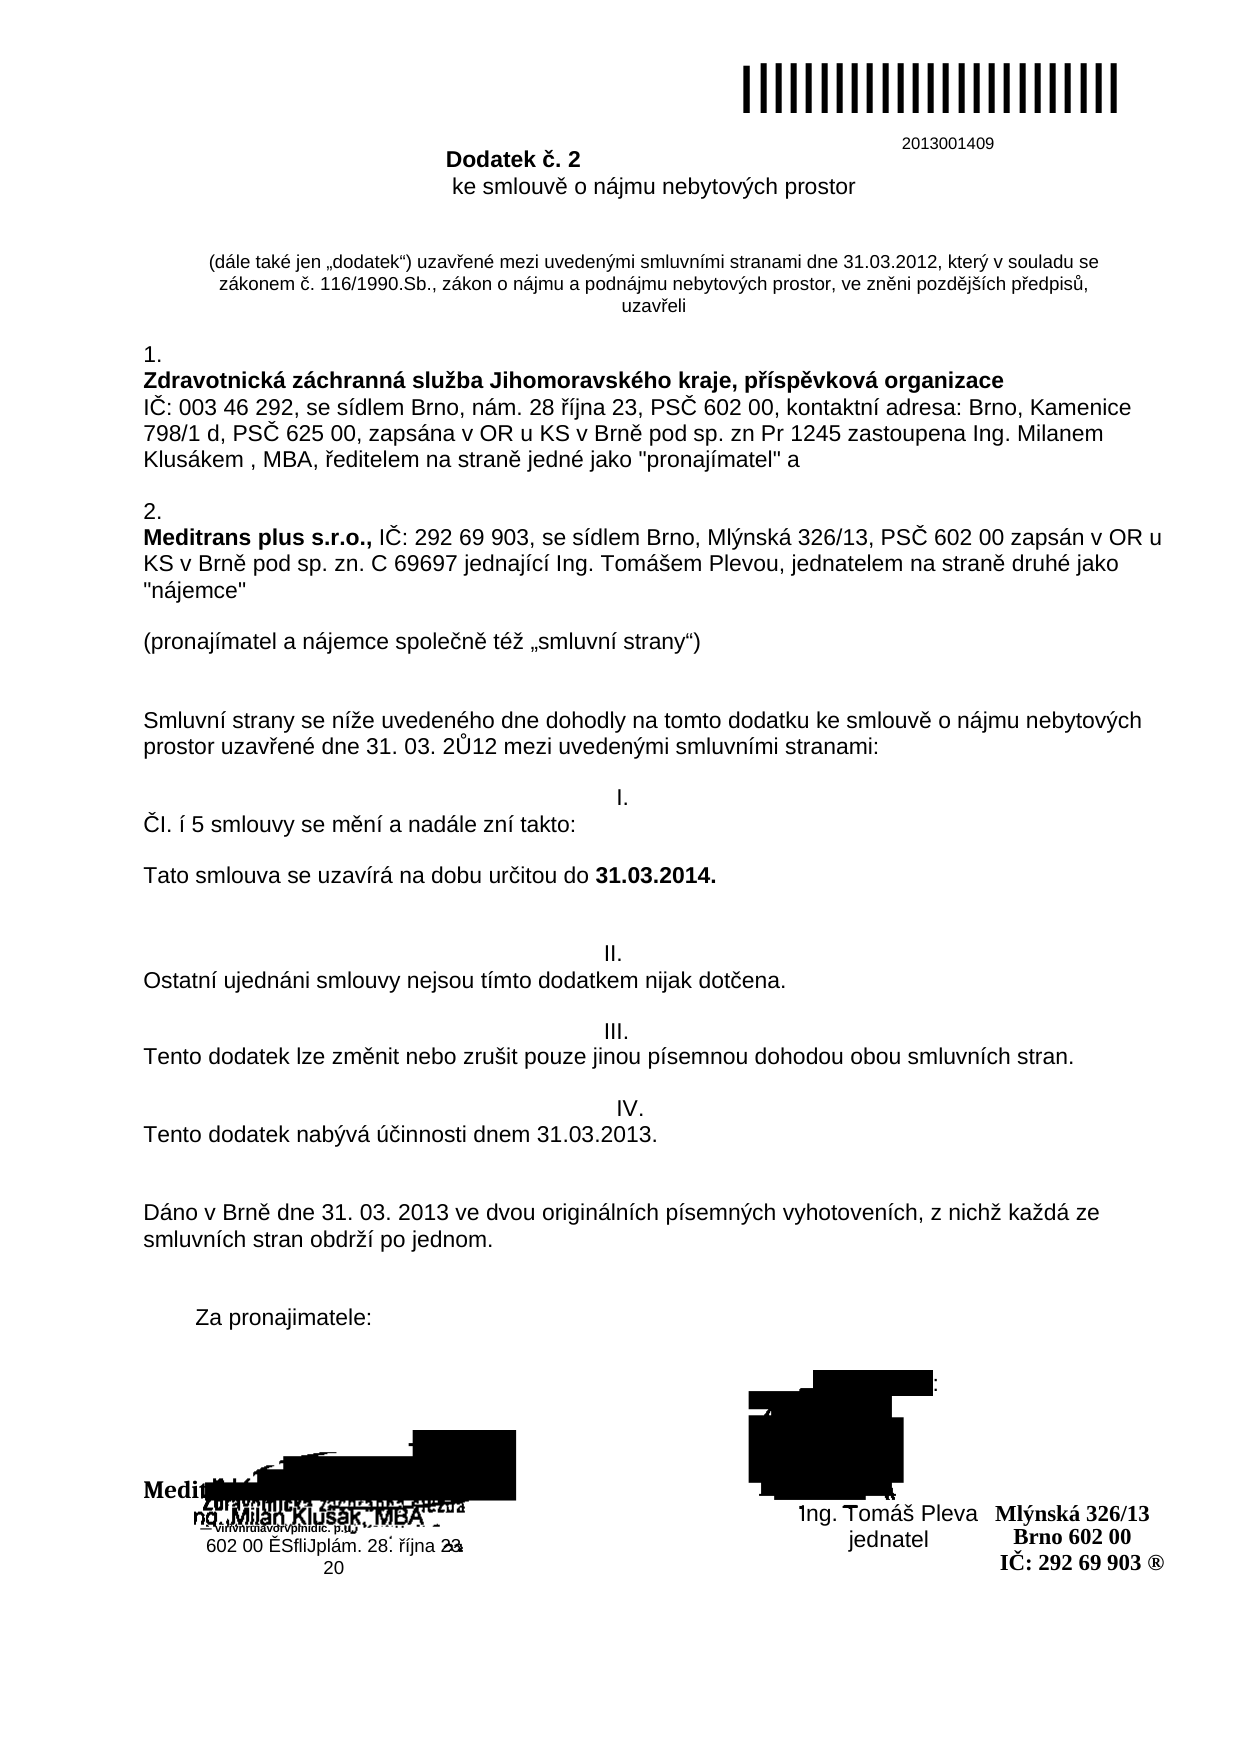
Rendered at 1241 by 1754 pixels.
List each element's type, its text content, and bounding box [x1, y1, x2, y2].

text Meditrans plus s.r.o., IČ: 292 69 903, se sídlem Brno, Mlýnská 326/13, PSČ 602 00 zapsán v OR u KS v Brně pod sp. zn. C 69697 jednající Ing. Tomášem Plevou, jednatelem na straně druhé jako "nájemce" [143, 524, 1164, 603]
text Illllllllllllllllllllllll [143, 49, 1122, 128]
text IČ: 292 69 903 ® [143, 1549, 1164, 1575]
text IČ: 003 46 292, se sídlem Brno, nám. 28 října 23, PSČ 602 00, kontaktní adresa: Brno, Kamenice 798/1 d, PSČ 625 00, zapsána v OR u KS v Brně pod sp. zn Pr 1245 zastoupena Ing. Milanem Klusákem , MBA, ředitelem na straně jedné jako "pronajímatel" a [143, 394, 1164, 473]
text Smluvní strany se níže uvedeného dne dohodly na tomto dodatku ke smlouvě o nájmu nebytových prostor uzavřené dne 31. 03. 2Ů12 mezi uvedenými smluvními stranami: [143, 707, 1164, 759]
text ČI. í 5 smlouvy se mění a nadále zní takto: [143, 811, 1164, 837]
text Zdravotnická záchranná služba Jihomoravského kraje, příspěvková organizace [143, 367, 1164, 394]
text (dále také jen „dodatek“) uzavřené mezi uvedenými smluvními stranami dne 31.03.2012, který v souladu se zákonem č. 116/1990.Sb., zákon o nájmu a podnájmu nebytových prostor, ve zněni pozdějších předpisů, uzavřeli [143, 251, 1164, 316]
text Za pronajimatele: [143, 1304, 1164, 1330]
text Dáno v Brně dne 31. 03. 2013 ve dvou originálních písemných vyhotoveních, z nichž každá ze smluvních stran obdrží po jednom. [143, 1199, 1164, 1252]
text (pronajímatel a nájemce společně též „smluvní strany“) [143, 628, 1164, 654]
text Tato smlouva se uzavírá na dobu určitou do 31.03.2014. [143, 862, 1164, 888]
text Mlýnská 326/13 Brno 602 00 [143, 1503, 1164, 1549]
picture [748, 1379, 904, 1480]
text Meditrans plus s.r.o. [143, 1480, 1164, 1503]
text Ostatní ujednáni smlouvy nejsou tímto dodatkem nijak dotčena. [143, 967, 1164, 993]
text Tento dodatek nabývá účinnosti dnem 31.03.2013. [143, 1121, 1164, 1147]
picture [192, 1430, 517, 1480]
text Dodatek č. 2 ke smlouvě o nájmu nebytových prostor [143, 146, 1164, 199]
text Tento dodatek lze změnit nebo zrušit pouze jinou písemnou dohodou obou smluvních stran. [143, 1044, 1164, 1069]
